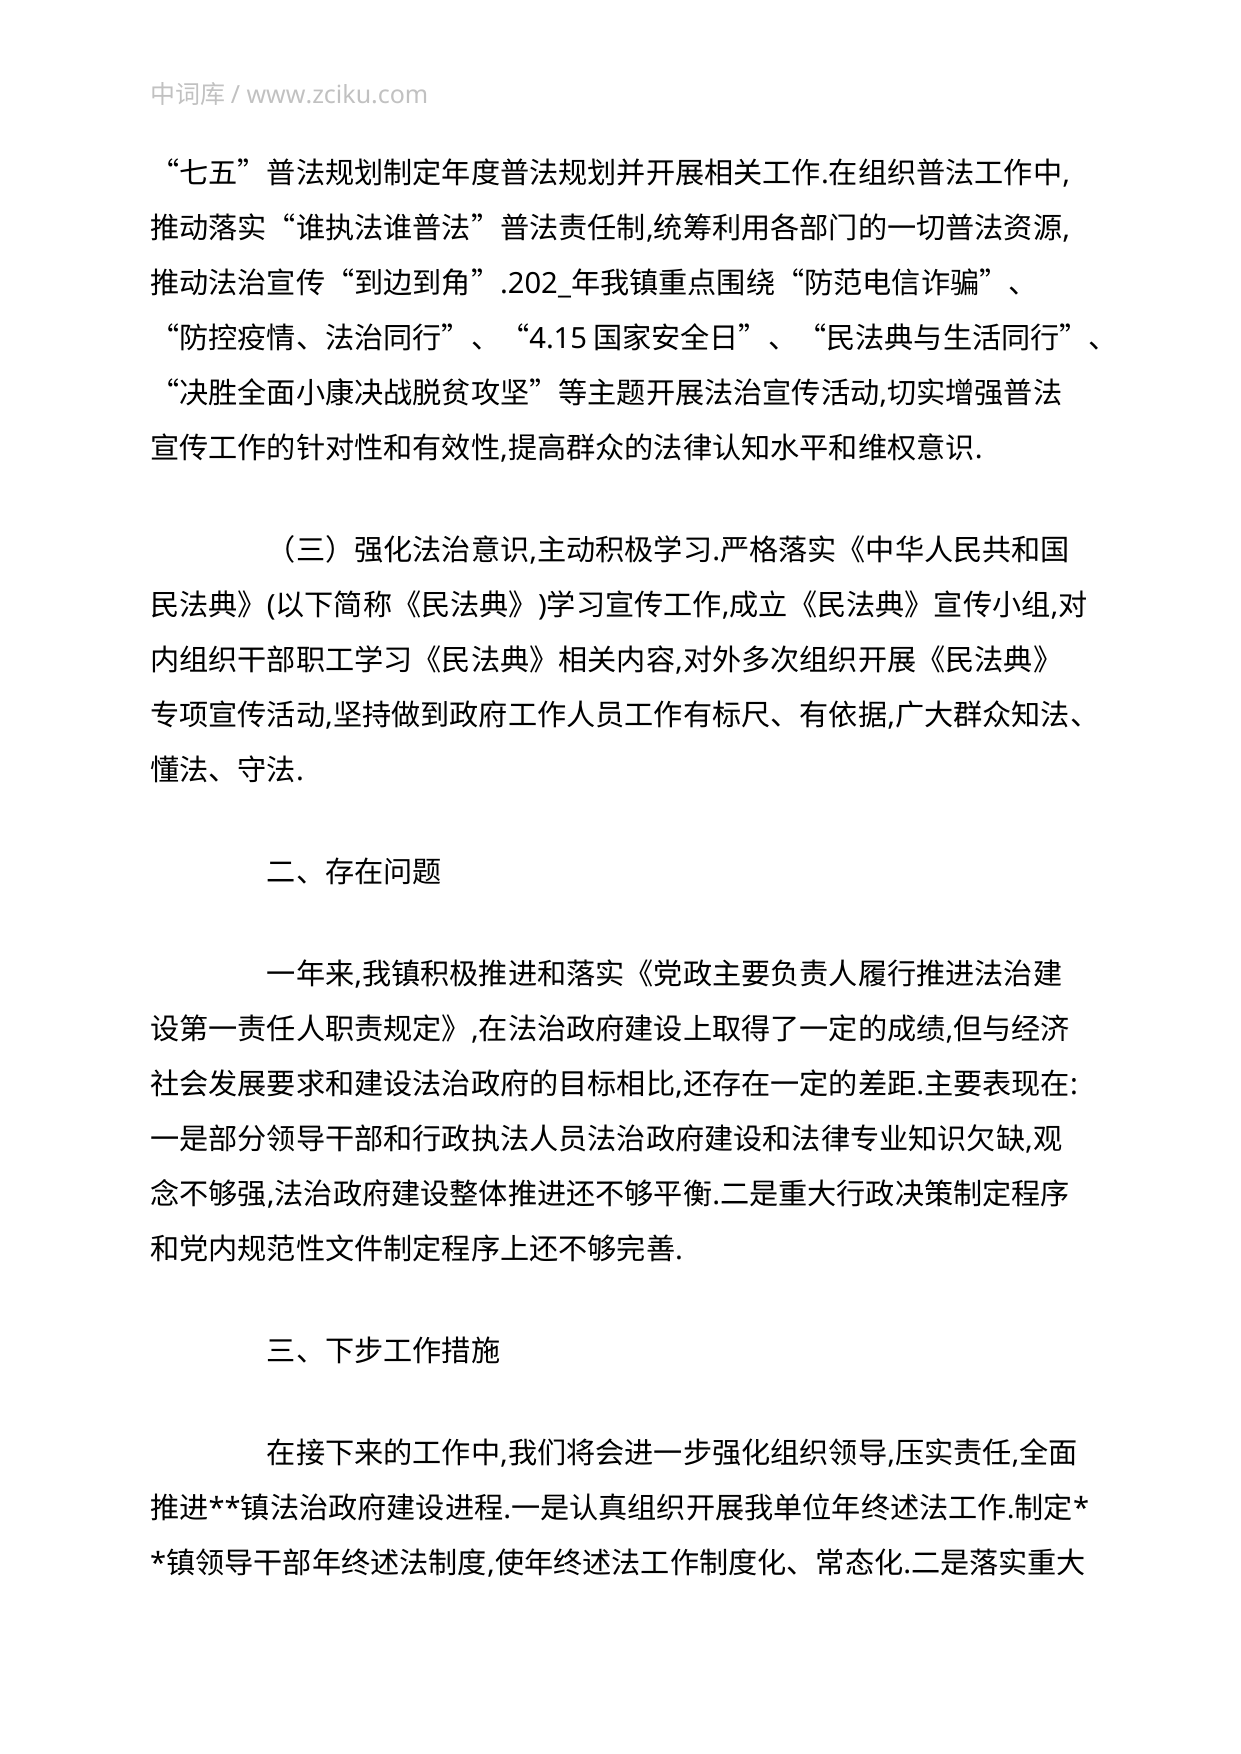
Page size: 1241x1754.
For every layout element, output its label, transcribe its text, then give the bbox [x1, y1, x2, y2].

text 三、下步工作措施 [150, 1328, 1090, 1370]
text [150, 1429, 1090, 1582]
text 二、存在问题 [150, 849, 1090, 891]
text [150, 150, 1090, 467]
text 一年来,我镇积极推进和落实《党政主要负责人履行推进法治建设第一责任人职责规定》,在法治政府建设上取得了一定的成绩,但与经济社会发展要求和建设法治政府的目标相比,还存在一定的差距.主要表现在:一是部分领导干部和行政执法人员法治政府建设和法律专业知识欠缺,观念不够强,法治政府建设整体推进还不够平衡.二是重大行政决策制定程序和党内规范性文件制定程序上还不够完善. [150, 951, 1090, 1268]
text （三）强化法治意识,主动积极学习.严格落实《中华人民共和国民法典》(以下简称《民法典》)学习宣传工作,成立《民法典》宣传小组,对内组织干部职工学习《民法典》相关内容,对外多次组织开展《民法典》专项宣传活动,坚持做到政府工作人员工作有标尺、有依据,广大群众知法、懂法、守法. [150, 527, 1090, 789]
